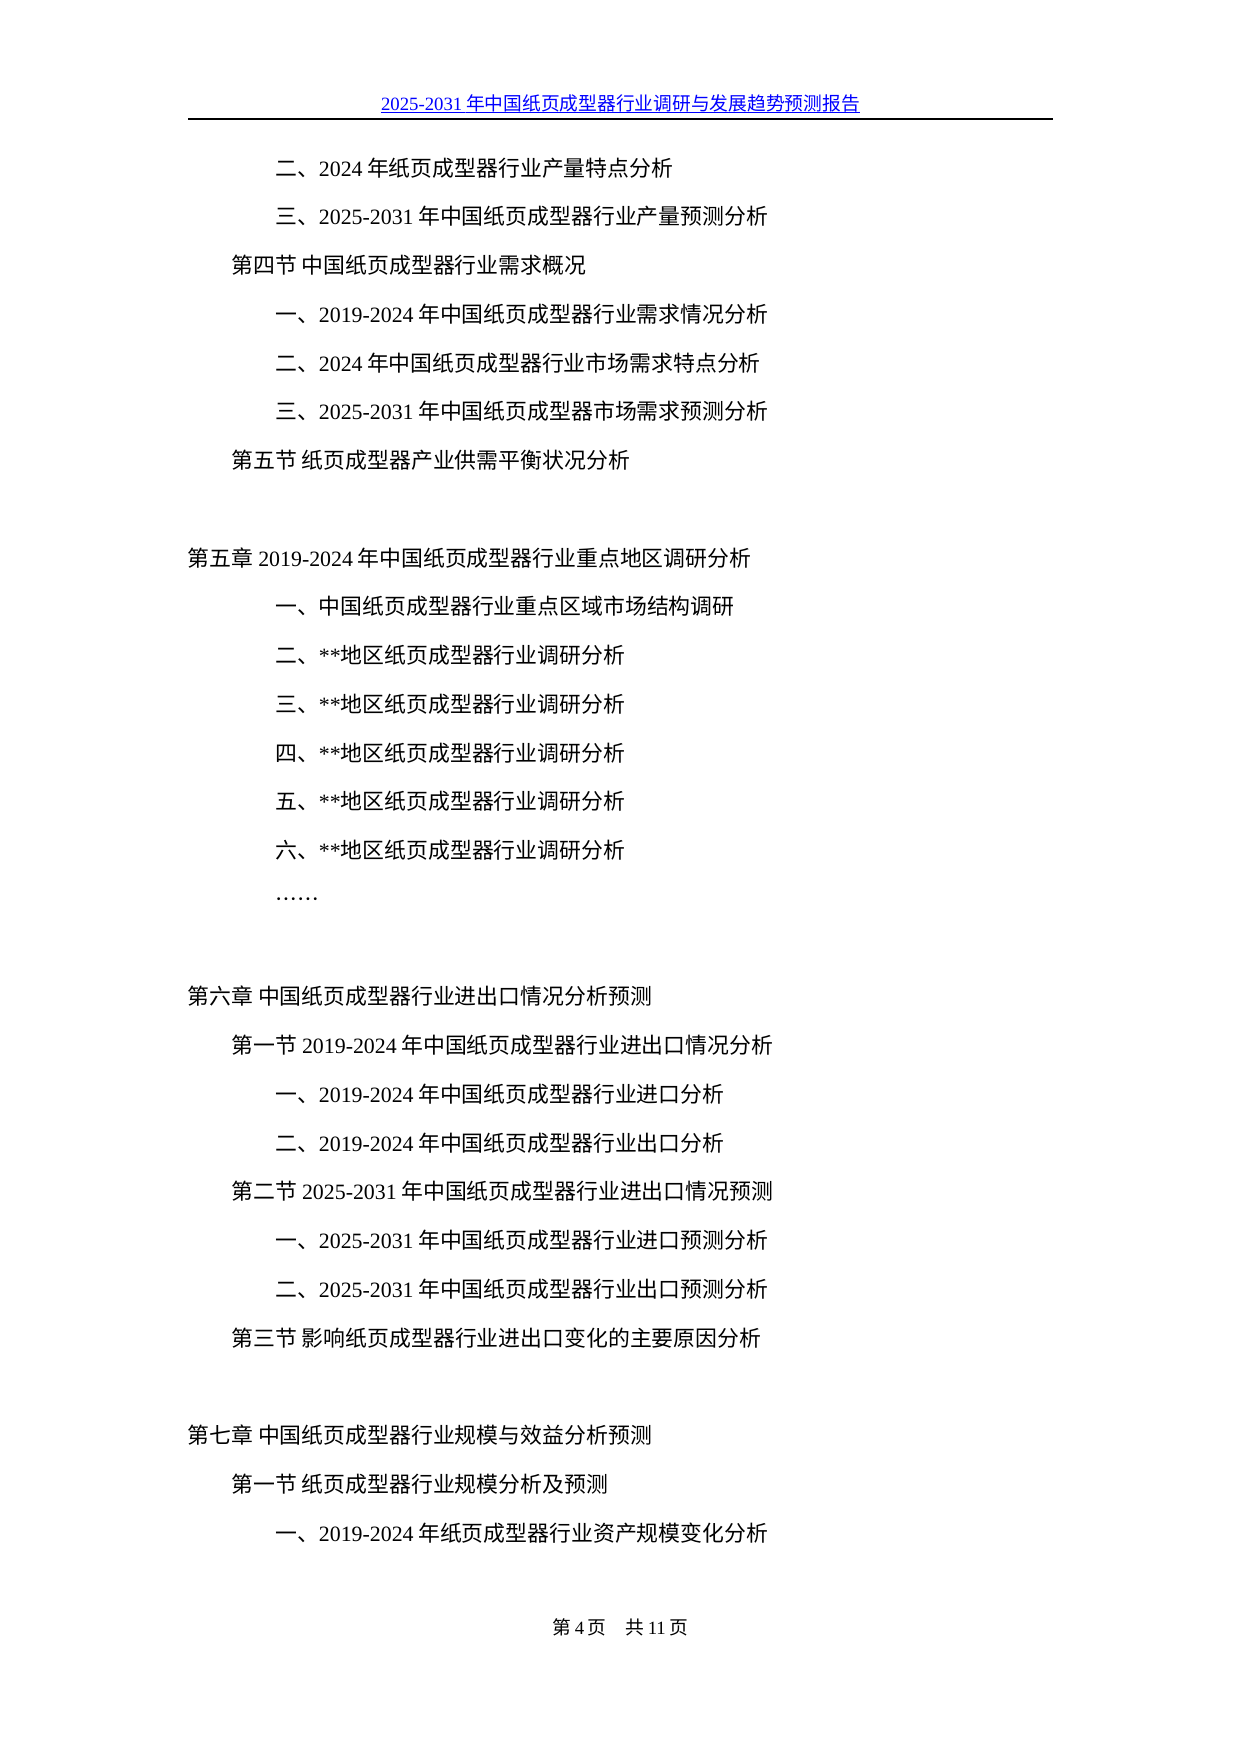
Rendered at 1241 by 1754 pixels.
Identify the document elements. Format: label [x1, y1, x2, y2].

text [187, 150, 1053, 1548]
